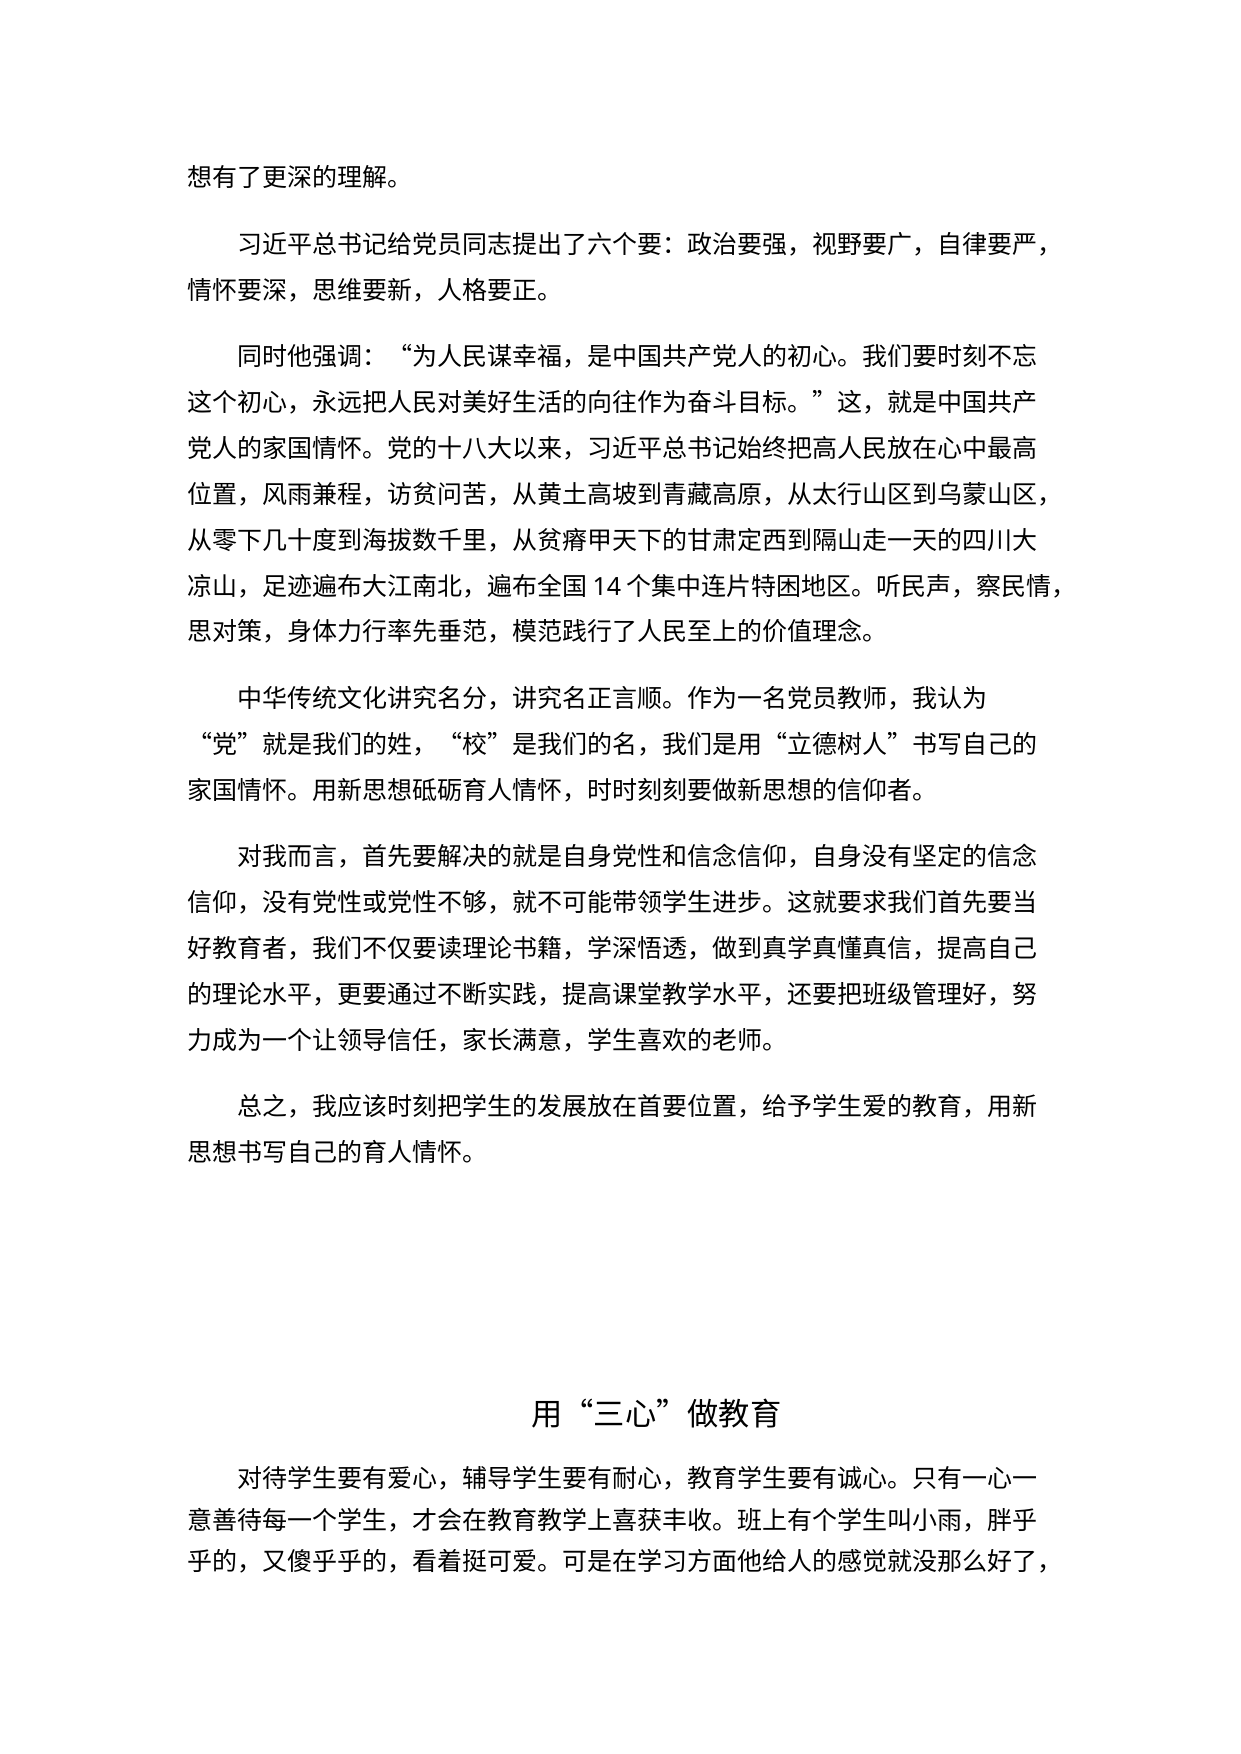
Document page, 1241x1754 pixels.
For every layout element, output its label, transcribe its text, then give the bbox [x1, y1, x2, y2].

text 总之，我应该时刻把学生的发展放在首要位置，给予学生爱的教育，用新思想书写自己的育人情怀。 [187, 1079, 1053, 1171]
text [187, 150, 1053, 196]
text 中华传统文化讲究名分，讲究名正言顺。作为一名党员教师，我认为“党”就是我们的姓，“校”是我们的名，我们是用“立德树人”书写自己的家国情怀。用新思想砥砺育人情怀，时时刻刻要做新思想的信仰者。 [187, 671, 1053, 808]
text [187, 1454, 1053, 1579]
text 对我而言，首先要解决的就是自身党性和信念信仰，自身没有坚定的信念信仰，没有党性或党性不够，就不可能带领学生进步。这就要求我们首先要当好教育者，我们不仅要读理论书籍，学深悟透，做到真学真懂真信，提高自己的理论水平，更要通过不断实践，提高课堂教学水平，还要把班级管理好，努力成为一个让领导信任，家长满意，学生喜欢的老师。 [187, 829, 1053, 1058]
text 同时他强调：“为人民谋幸福，是中国共产党人的初心。我们要时刻不忘这个初心，永远把人民对美好生活的向往作为奋斗目标。”这，就是中国共产党人的家国情怀。党的十八大以来，习近平总书记始终把高人民放在心中最高位置，风雨兼程，访贫问苦，从黄土高坡到青藏高原，从太行山区到乌蒙山区，从零下几十度到海拔数千里，从贫瘠甲天下的甘肃定西到隔山走一天的四川大凉山，足迹遍布大江南北，遍布全国14个集中连片特困地区。听民声，察民情，思对策，身体力行率先垂范，模范践行了人民至上的价值理念。 [187, 329, 1053, 650]
text 习近平总书记给党员同志提出了六个要：政治要强，视野要广，自律要严，情怀要深，思维要新，人格要正。 [187, 217, 1053, 308]
text 用“三心”做教育 [187, 1392, 1053, 1433]
